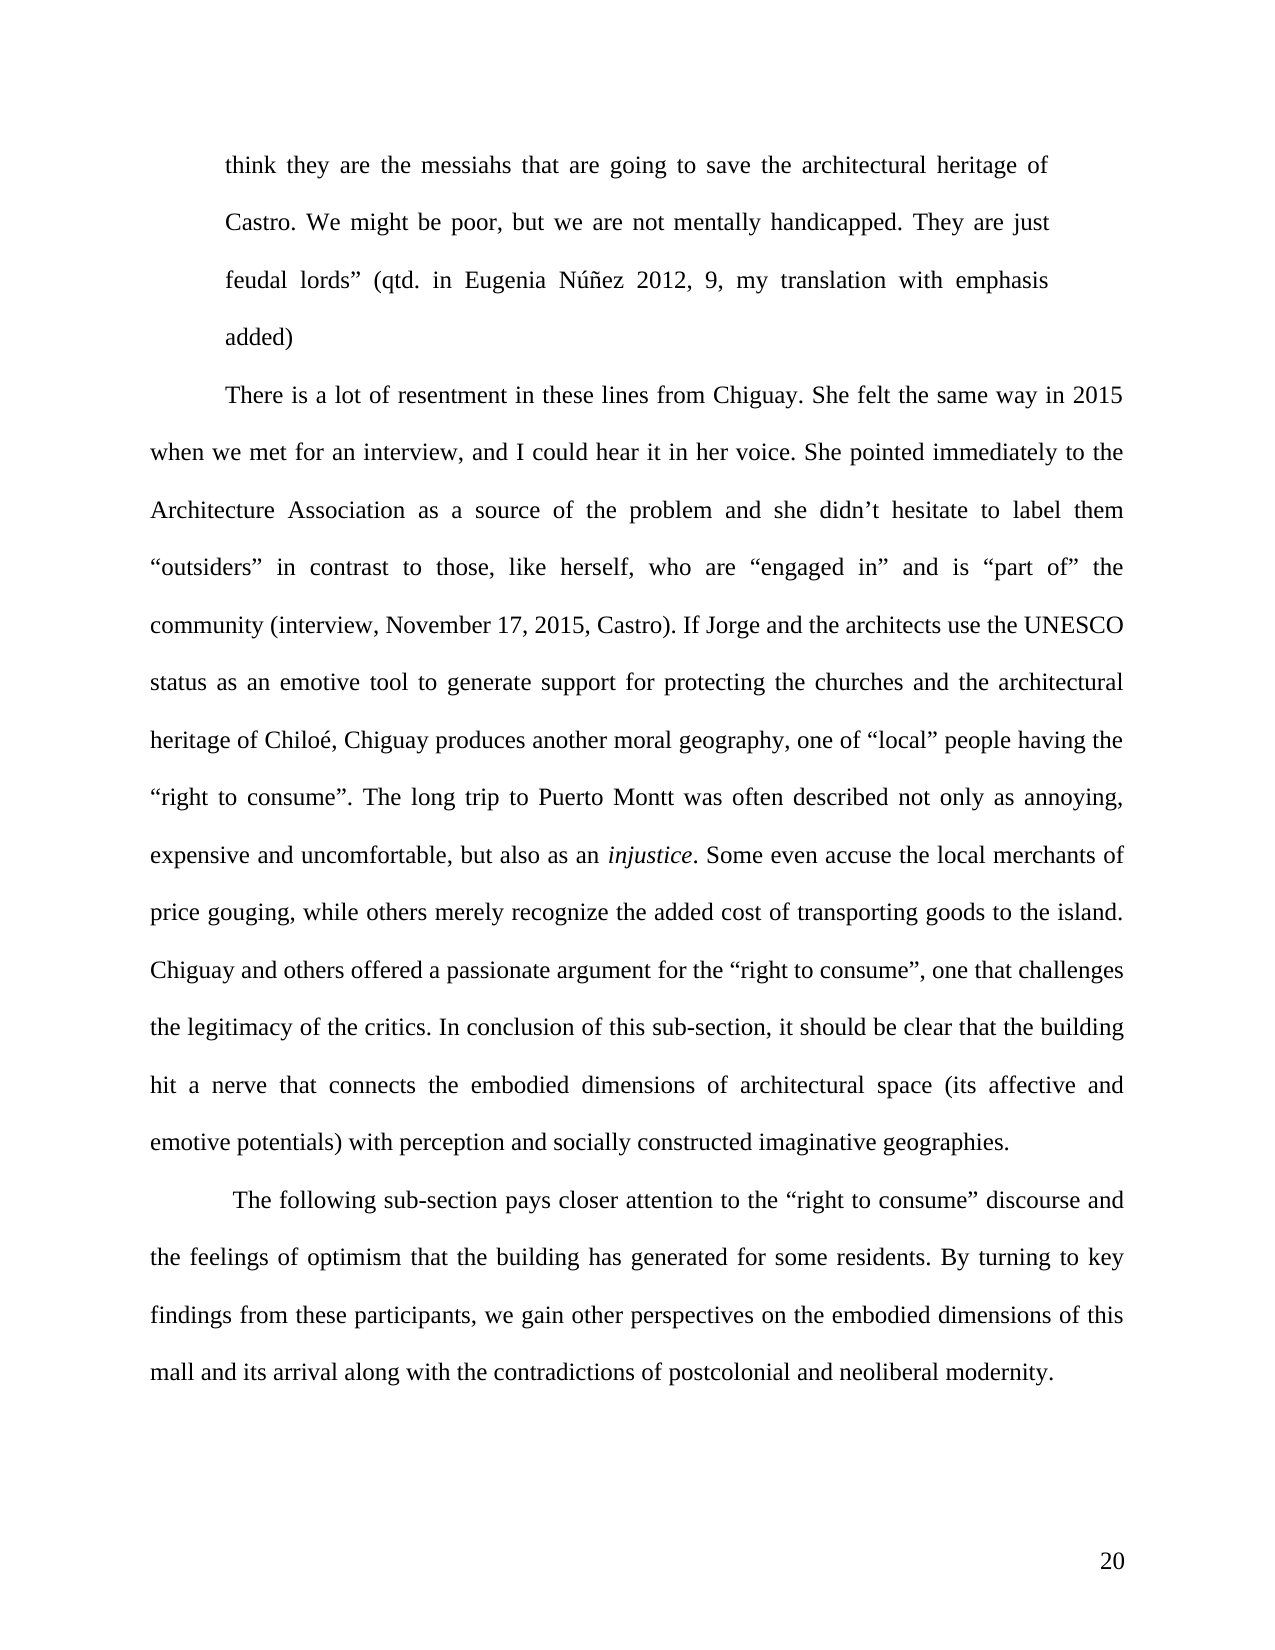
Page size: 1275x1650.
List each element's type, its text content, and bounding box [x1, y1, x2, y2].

text The following sub-section pays closer attention to the “right to consume” discourse and the feelings of optimism that the building has generated for some residents. By turning to key findings from these participants, we gain other perspectives on the embodied dimensions of this mall and its arrival along with the contradictions of postcolonial and neoliberal modernity. [150, 1185, 1125, 1386]
text There is a lot of resentment in these lines from Chiguay. She felt the same way in 2015 when we met for an interview, and I could hear it in her voice. She pointed immediately to the Architecture Association as a source of the problem and she didn’t hesitate to label them “outsiders” in contrast to those, like herself, who are “engaged in” and is “part of” the community (interview, November 17, 2015, Castro). If Jorge and the architects use the UNESCO status as an emotive tool to generate support for protecting the churches and the architectural heritage of Chiloé, Chiguay produces another moral geography, one of “local” people having the “right to consume”. The long trip to Puerto Montt was often described not only as annoying, expensive and uncomfortable, but also as an injustice. Some even accuse the local merchants of price gouging, while others merely recognize the added cost of transporting goods to the island. Chiguay and others offered a passionate argument for the “right to consume”, one that challenges the legitimacy of the critics. In conclusion of this sub-section, it should be clear that the building hit a nerve that connects the embodied dimensions of architectural space (its affective and emotive potentials) with perception and socially constructed imaginative geographies. [150, 380, 1125, 1156]
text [225, 150, 1050, 351]
